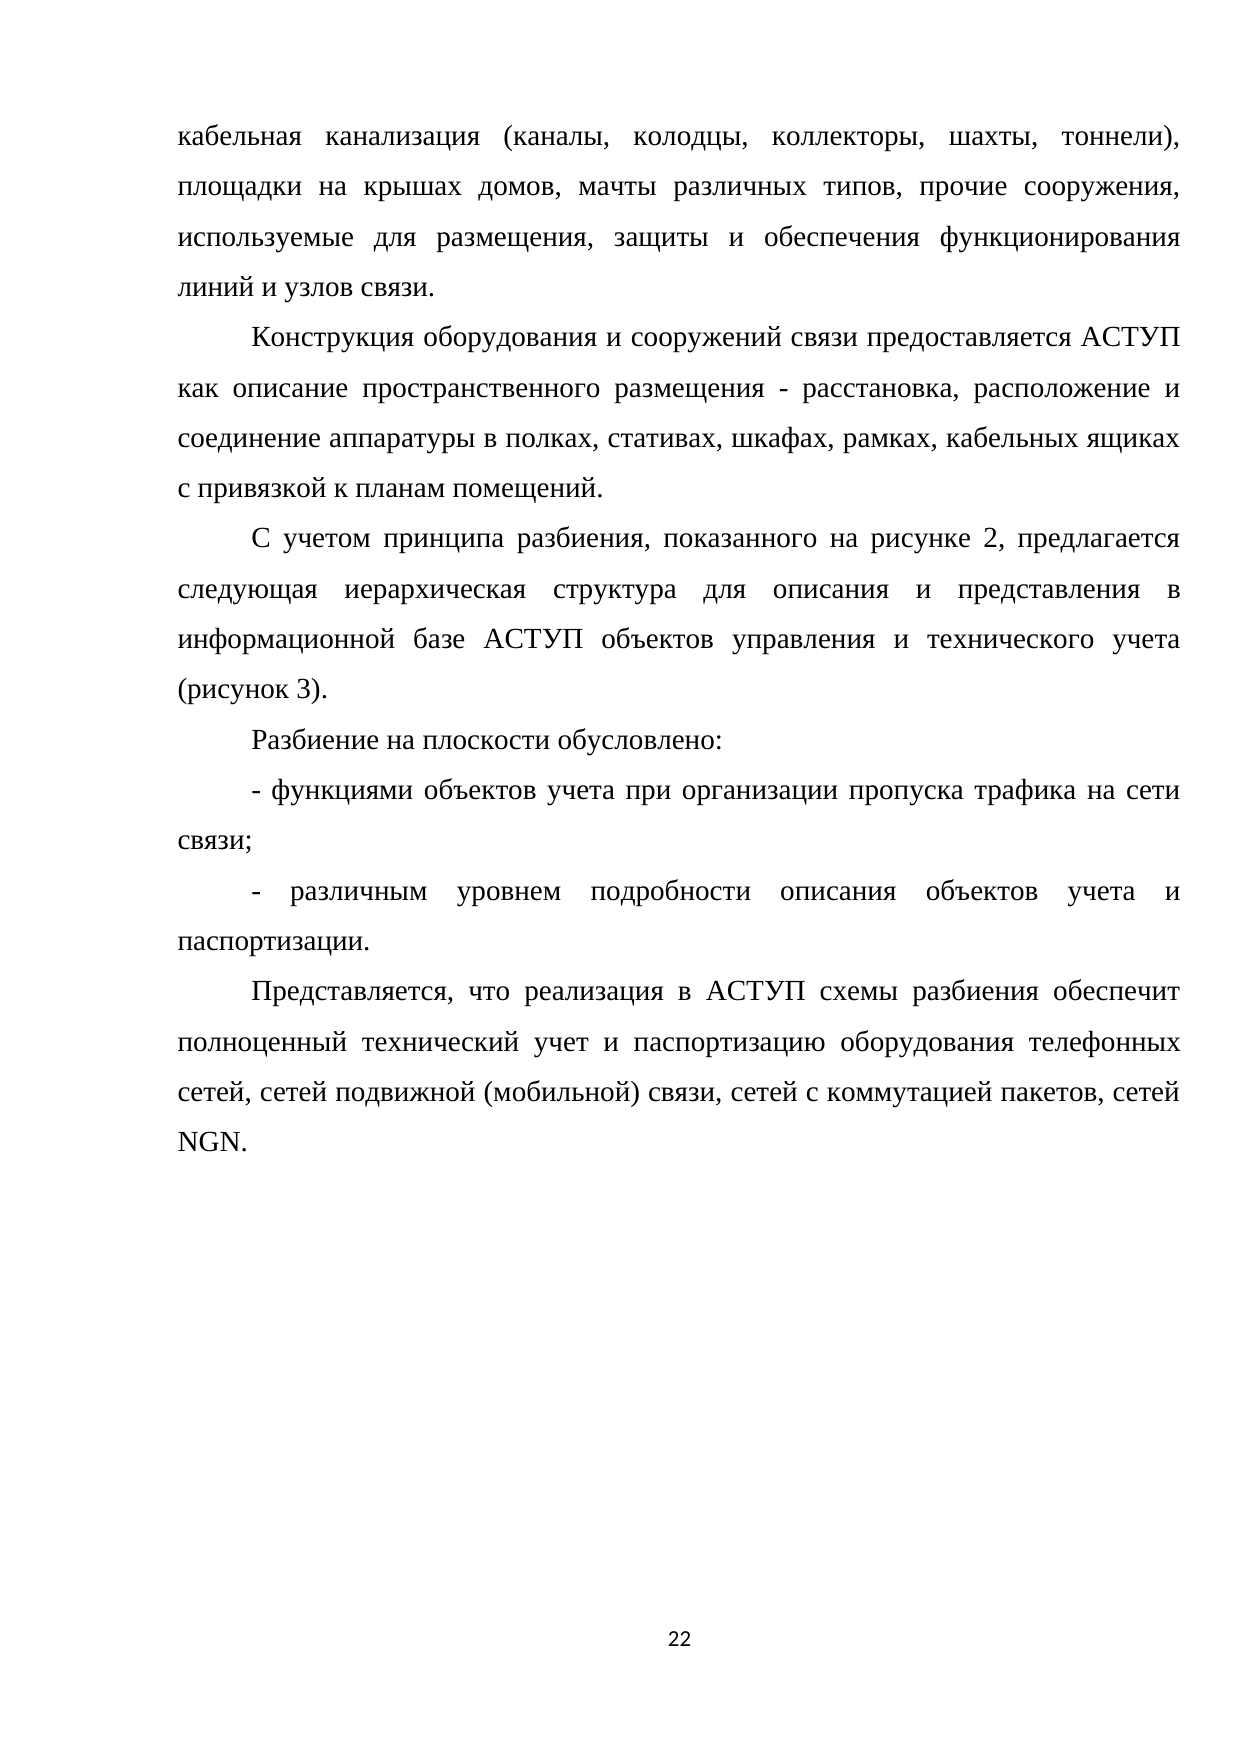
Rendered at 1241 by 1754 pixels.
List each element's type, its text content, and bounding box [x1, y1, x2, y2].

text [177, 118, 1181, 303]
text Разбиение на плоскости обусловлено: [177, 722, 1181, 755]
text С учетом принципа разбиения, показанного на рисунке 2, предлагается следующая иерархическая структура для описания и представления в информационной базе АСТУП объектов управления и технического учета (рисунок 3). [177, 521, 1181, 705]
text - различным уровнем подробности описания объектов учета и паспортизации. [177, 873, 1181, 957]
text - функциями объектов учета при организации пропуска трафика на сети связи; [177, 772, 1181, 856]
text Представляется, что реализация в АСТУП схемы разбиения обеспечит полноценный технический учет и паспортизацию оборудования телефонных сетей, сетей подвижной (мобильной) связи, сетей с коммутацией пакетов, сетей NGN. [177, 973, 1181, 1158]
text Конструкция оборудования и сооружений связи предоставляется АСТУП как описание пространственного размещения - расстановка, расположение и соединение аппаратуры в полках, стативах, шкафах, рамках, кабельных ящиках с привязкой к планам помещений. [177, 319, 1181, 504]
